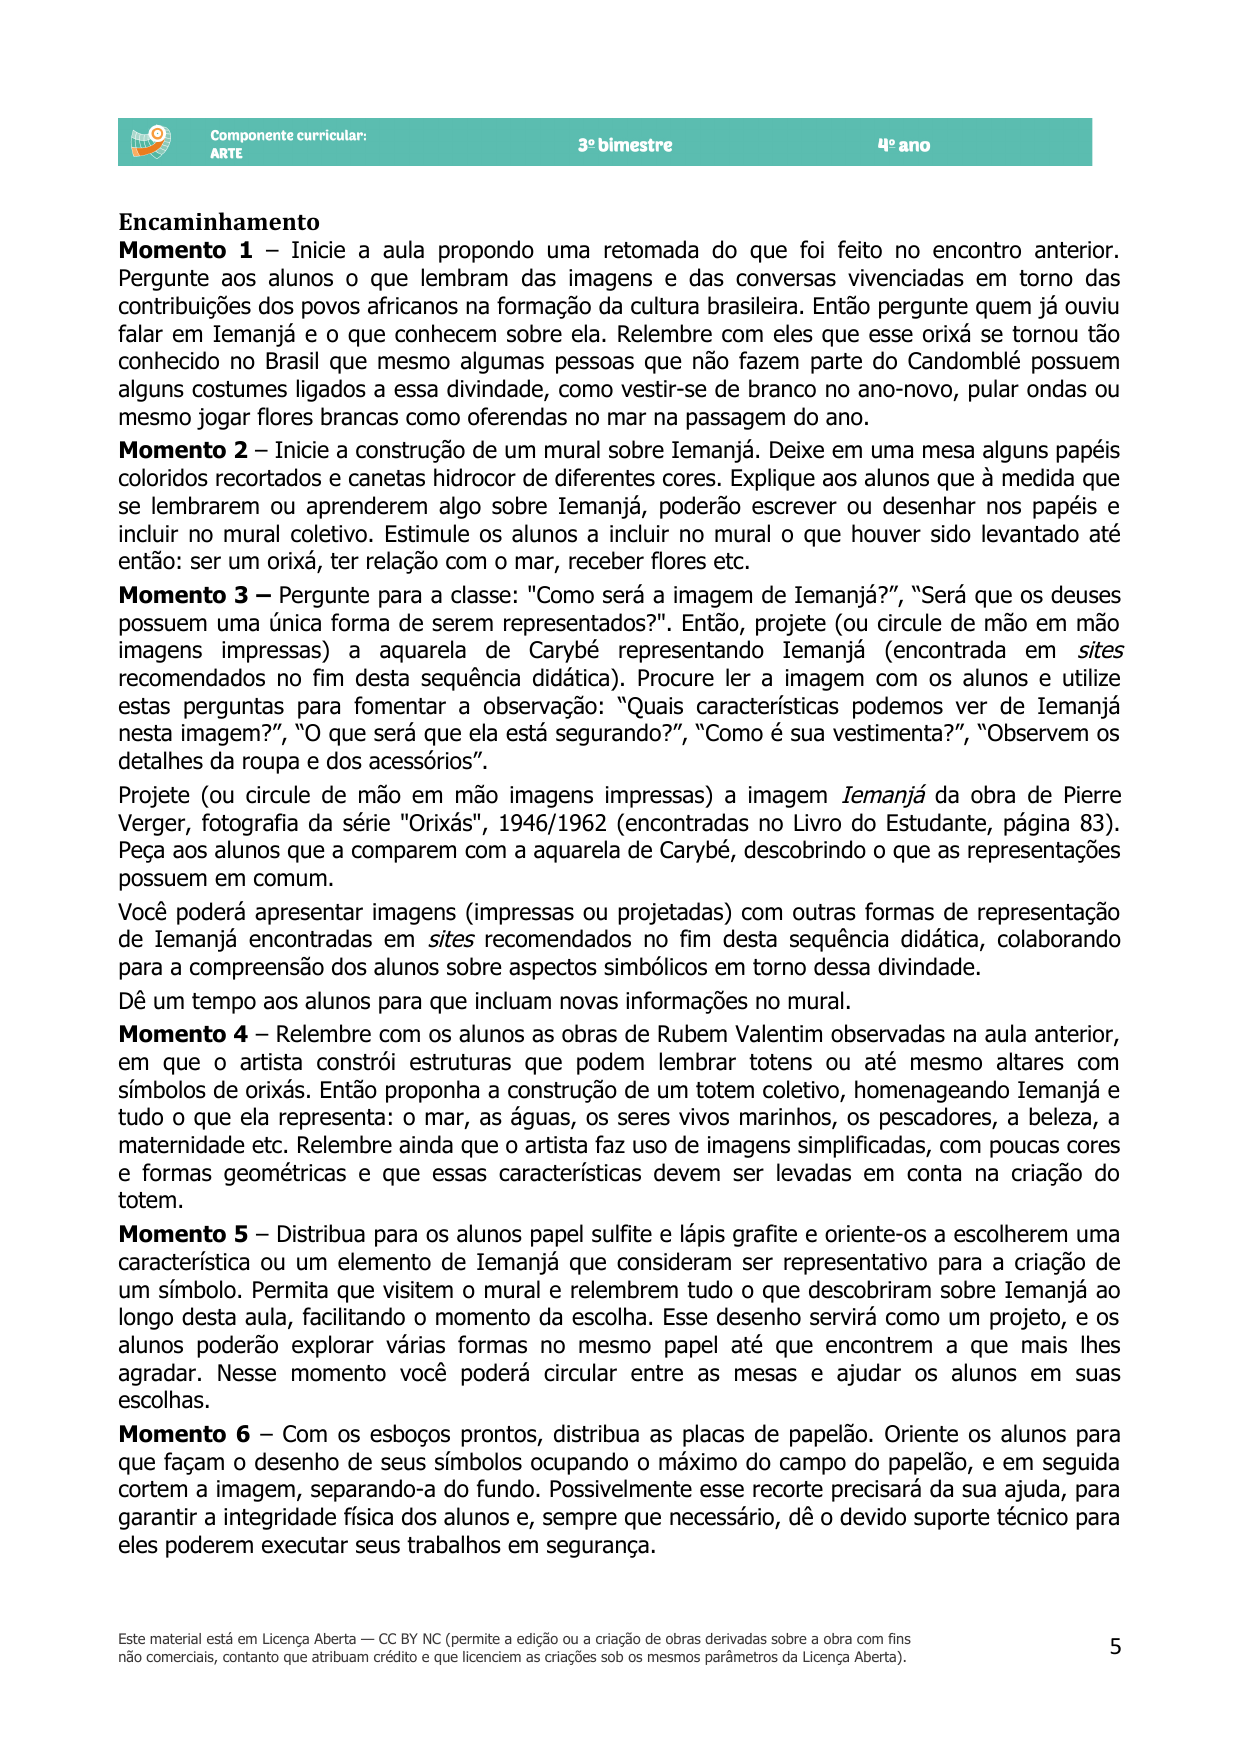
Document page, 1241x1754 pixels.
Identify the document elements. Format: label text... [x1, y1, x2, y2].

picture [118, 118, 1093, 166]
text Projete (ou circule de mão em mão imagens impressas) a imagem Iemanjá da obra de Pierre Verger, fotografia da série "Orixás", 1946/1962 (encontradas no Livro do Estudante, página 83). Peça aos alunos que a comparem com a aquarela de Carybé, descobrindo o que as representações possuem em comum. [118, 780, 1122, 891]
text Dê um tempo aos alunos para que incluam novas informações no mural. [118, 986, 1122, 1014]
text Você poderá apresentar imagens (impressas ou projetadas) com outras formas de representação de Iemanjá encontradas em sites recomendados no fim desta sequência didática, colaborando para a compreensão dos alunos sobre aspectos simbólicos em torno dessa divindade. [118, 897, 1122, 980]
text Momento 5 – Distribua para os alunos papel sulfite e lápis grafite e oriente-os a escolherem uma característica ou um elemento de Iemanjá que consideram ser representativo para a criação de um símbolo. Permita que visitem o mural e relembrem tudo o que descobriram sobre Iemanjá ao longo desta aula, facilitando o momento da escolha. Esse desenho servirá como um projeto, e os alunos poderão explorar várias formas no mesmo papel até que encontrem a que mais lhes agradar. Nesse momento você poderá circular entre as mesas e ajudar os alunos em suas escolhas. [118, 1220, 1122, 1414]
text Encaminhamento [118, 207, 1122, 236]
text Momento 1 – Inicie a aula propondo uma retomada do que foi feito no encontro anterior. Pergunte aos alunos o que lembram das imagens e das conversas vivenciadas em torno das contribuições dos povos africanos na formação da cultura brasileira. Então pergunte quem já ouviu falar em Iemanjá e o que conhecem sobre ela. Relembre com eles que esse orixá se tornou tão conhecido no Brasil que mesmo algumas pessoas que não fazem parte do Candomblé possuem alguns costumes ligados a essa divindade, como vestir-se de branco no ano-novo, pular ondas ou mesmo jogar flores brancas como oferendas no mar na passagem do ano. [118, 236, 1122, 430]
text Momento 4 – Relembre com os alunos as obras de Rubem Valentim observadas na aula anterior, em que o artista constrói estruturas que podem lembrar totens ou até mesmo altares com símbolos de orixás. Então proponha a construção de um totem coletivo, homenageando Iemanjá e tudo o que ela representa: o mar, as águas, os seres vivos marinhos, os pescadores, a beleza, a maternidade etc. Relembre ainda que o artista faz uso de imagens simplificadas, com poucas cores e formas geométricas e que essas características devem ser levadas em conta na criação do totem. [118, 1020, 1122, 1214]
text Momento 3 – Pergunte para a classe: "Como será a imagem de Iemanjá?”, “Será que os deuses possuem uma única forma de serem representados?". Então, projete (ou circule de mão em mão imagens impressas) a aquarela de Carybé representando Iemanjá (encontrada em sites recomendados no fim desta sequência didática). Procure ler a imagem com os alunos e utilize estas perguntas para fomentar a observação: “Quais características podemos ver de Iemanjá nesta imagem?”, “O que será que ela está segurando?”, “Como é sua vestimenta?”, “Observem os detalhes da roupa e dos acessórios”. [118, 580, 1122, 774]
text Momento 6 – Com os esboços prontos, distribua as placas de papelão. Oriente os alunos para que façam o desenho de seus símbolos ocupando o máximo do campo do papelão, e em seguida cortem a imagem, separando-a do fundo. Possivelmente esse recorte precisará da sua ajuda, para garantir a integridade física dos alunos e, sempre que necessário, dê o devido suporte técnico para eles poderem executar seus trabalhos em segurança. [118, 1419, 1122, 1558]
text Momento 2 – Inicie a construção de um mural sobre Iemanjá. Deixe em uma mesa alguns papéis coloridos recortados e canetas hidrocor de diferentes cores. Explique aos alunos que à medida que se lembrarem ou aprenderem algo sobre Iemanjá, poderão escrever ou desenhar nos papéis e incluir no mural coletivo. Estimule os alunos a incluir no mural o que houver sido levantado até então: ser um orixá, ter relação com o mar, receber flores etc. [118, 436, 1122, 574]
